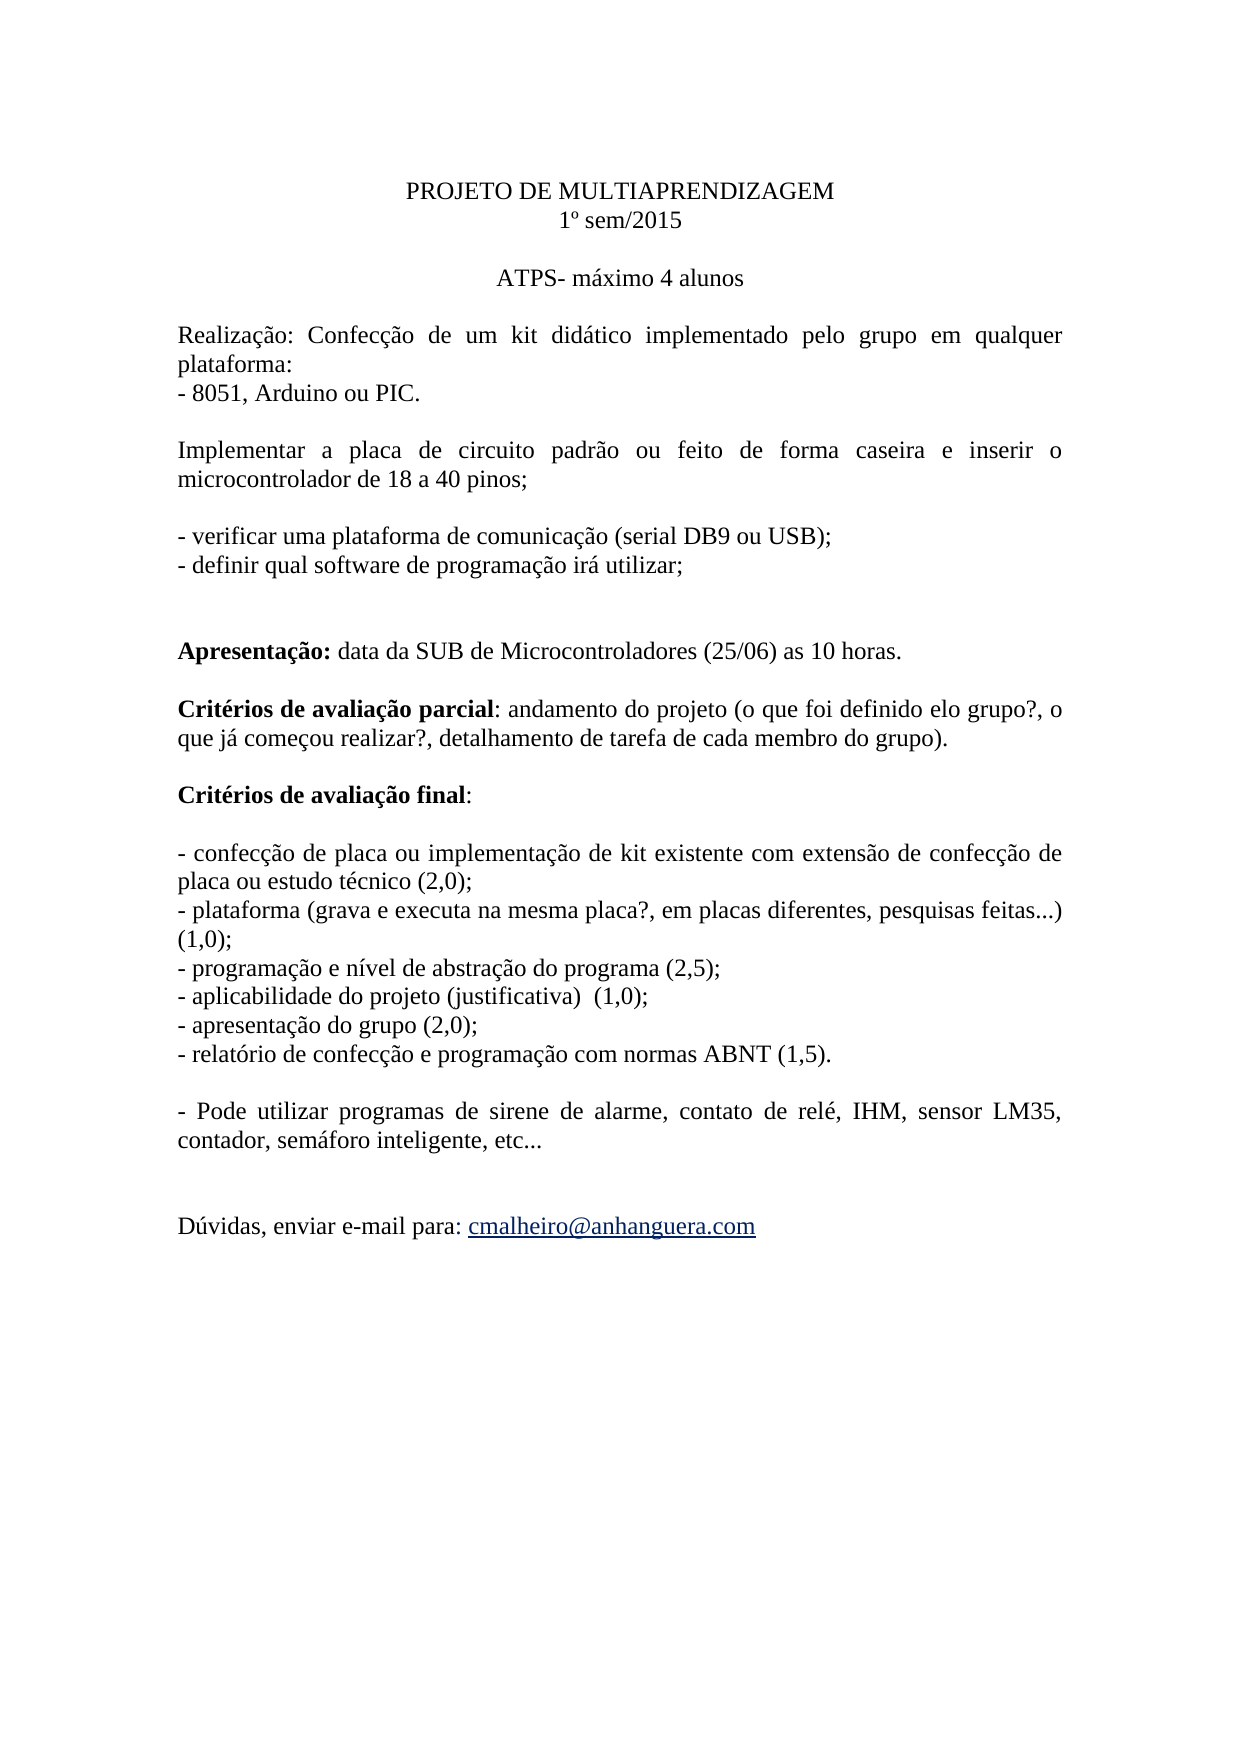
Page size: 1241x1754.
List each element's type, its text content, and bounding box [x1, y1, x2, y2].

text - confecção de placa ou implementação de kit existente com extensão de confecção de placa ou estudo técnico (2,0); [177, 838, 1063, 895]
text ATPS- máximo 4 alunos [177, 263, 1063, 291]
text Realização: Confecção de um kit didático implementado pelo grupo em qualquer plataforma: [177, 320, 1063, 378]
text - apresentação do grupo (2,0); [177, 1010, 1063, 1039]
text - relatório de confecção e programação com normas ABNT (1,5). [177, 1039, 1063, 1068]
text Critérios de avaliação final: [177, 780, 1063, 809]
text Implementar a placa de circuito padrão ou feito de forma caseira e inserir o microcontrolador de 18 a 40 pinos; [177, 435, 1063, 493]
text - plataforma (grava e executa na mesma placa?, em placas diferentes, pesquisas feitas...) (1,0); [177, 895, 1063, 953]
text - aplicabilidade do projeto (justificativa) (1,0); [177, 981, 1063, 1010]
text Apresentação: data da SUB de Microcontroladores (25/06) as 10 horas. [177, 636, 1063, 665]
text - 8051, Arduino ou PIC. [177, 378, 1063, 406]
text - Pode utilizar programas de sirene de alarme, contato de relé, IHM, sensor LM35, contador, semáforo inteligente, etc... [177, 1096, 1063, 1154]
text 1º sem/2015 [177, 205, 1063, 234]
text Critérios de avaliação parcial: andamento do projeto (o que foi definido elo grupo?, o que já começou realizar?, detalhamento de tarefa de cada membro do grupo). [177, 694, 1063, 751]
text - definir qual software de programação irá utilizar; [177, 550, 1063, 579]
text PROJETO DE MULTIAPRENDIZAGEM [177, 176, 1063, 205]
text - verificar uma plataforma de comunicação (serial DB9 ou USB); [177, 521, 1063, 550]
text Dúvidas, enviar e-mail para: cmalheiro@anhanguera.com [177, 1211, 1063, 1240]
text - programação e nível de abstração do programa (2,5); [177, 953, 1063, 981]
